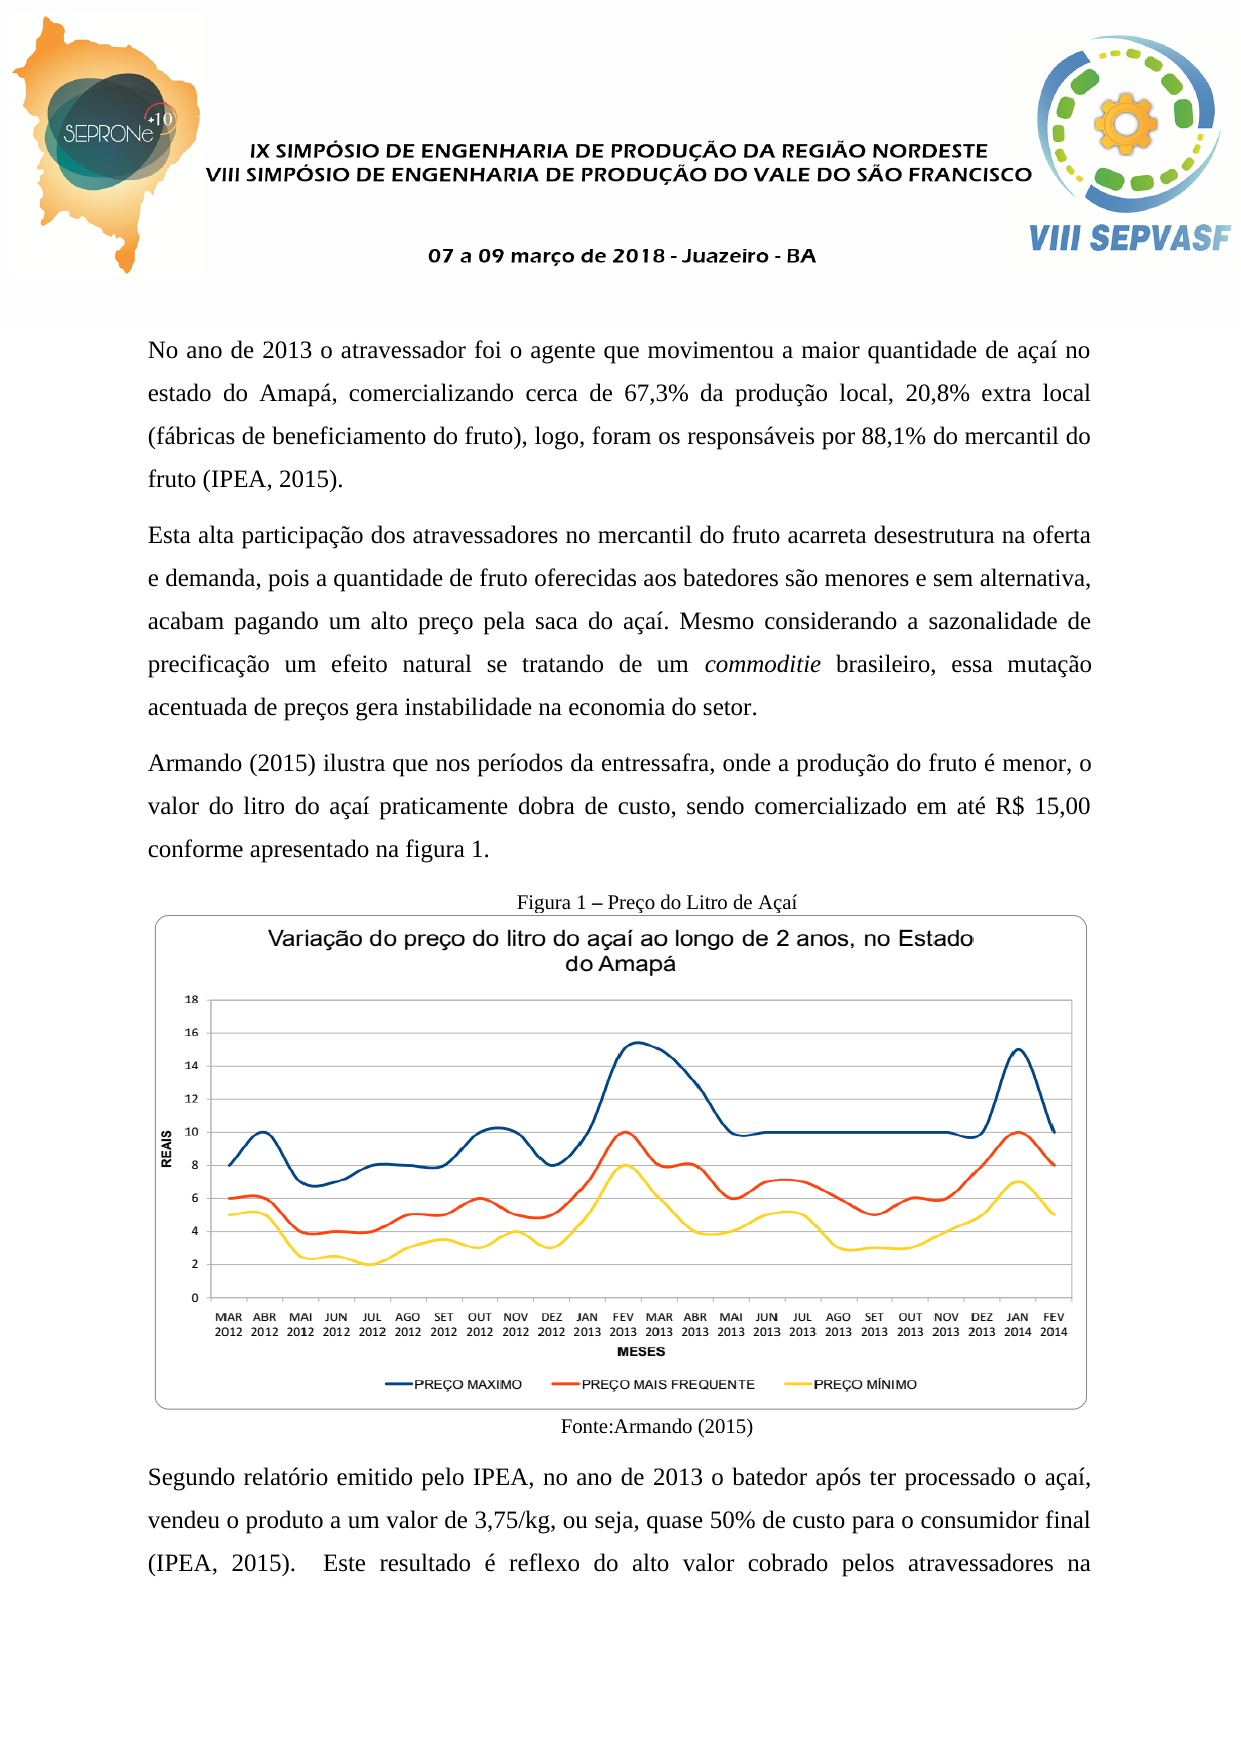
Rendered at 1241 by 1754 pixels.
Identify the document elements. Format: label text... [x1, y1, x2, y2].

text Fonte:Armando (2015) [148, 1414, 1092, 1438]
text Esta alta participação dos atravessadores no mercantil do fruto acarreta desestrutura na oferta e demanda, pois a quantidade de fruto oferecidas aos batedores são menores e sem alternativa, acabam pagando um alto preço pela saca do açaí. Mesmo considerando a sazonalidade de precificação um efeito natural se tratando de um commoditie brasileiro, essa mutação acentuada de preços gera instabilidade na economia do setor. [148, 520, 1092, 721]
text No ano de 2013 o atravessador foi o agente que movimentou a maior quantidade de açaí no estado do Amapá, comercializando cerca de 67,3% da produção local, 20,8% extra local (fábricas de beneficiamento do fruto), logo, foram os responsáveis por 88,1% do mercantil do fruto (IPEA, 2015). [148, 335, 1092, 493]
text Figura 1 – Preço do Litro de Açaí [148, 890, 1092, 913]
picture [0, 0, 1241, 330]
text Armando (2015) ilustra que nos períodos da entressafra, onde a produção do fruto é menor, o valor do litro do açaí praticamente dobra de custo, sendo comercializado em até R$ 15,00 conforme apresentado na figura 1. [148, 748, 1092, 863]
picture [147, 913, 1092, 1414]
